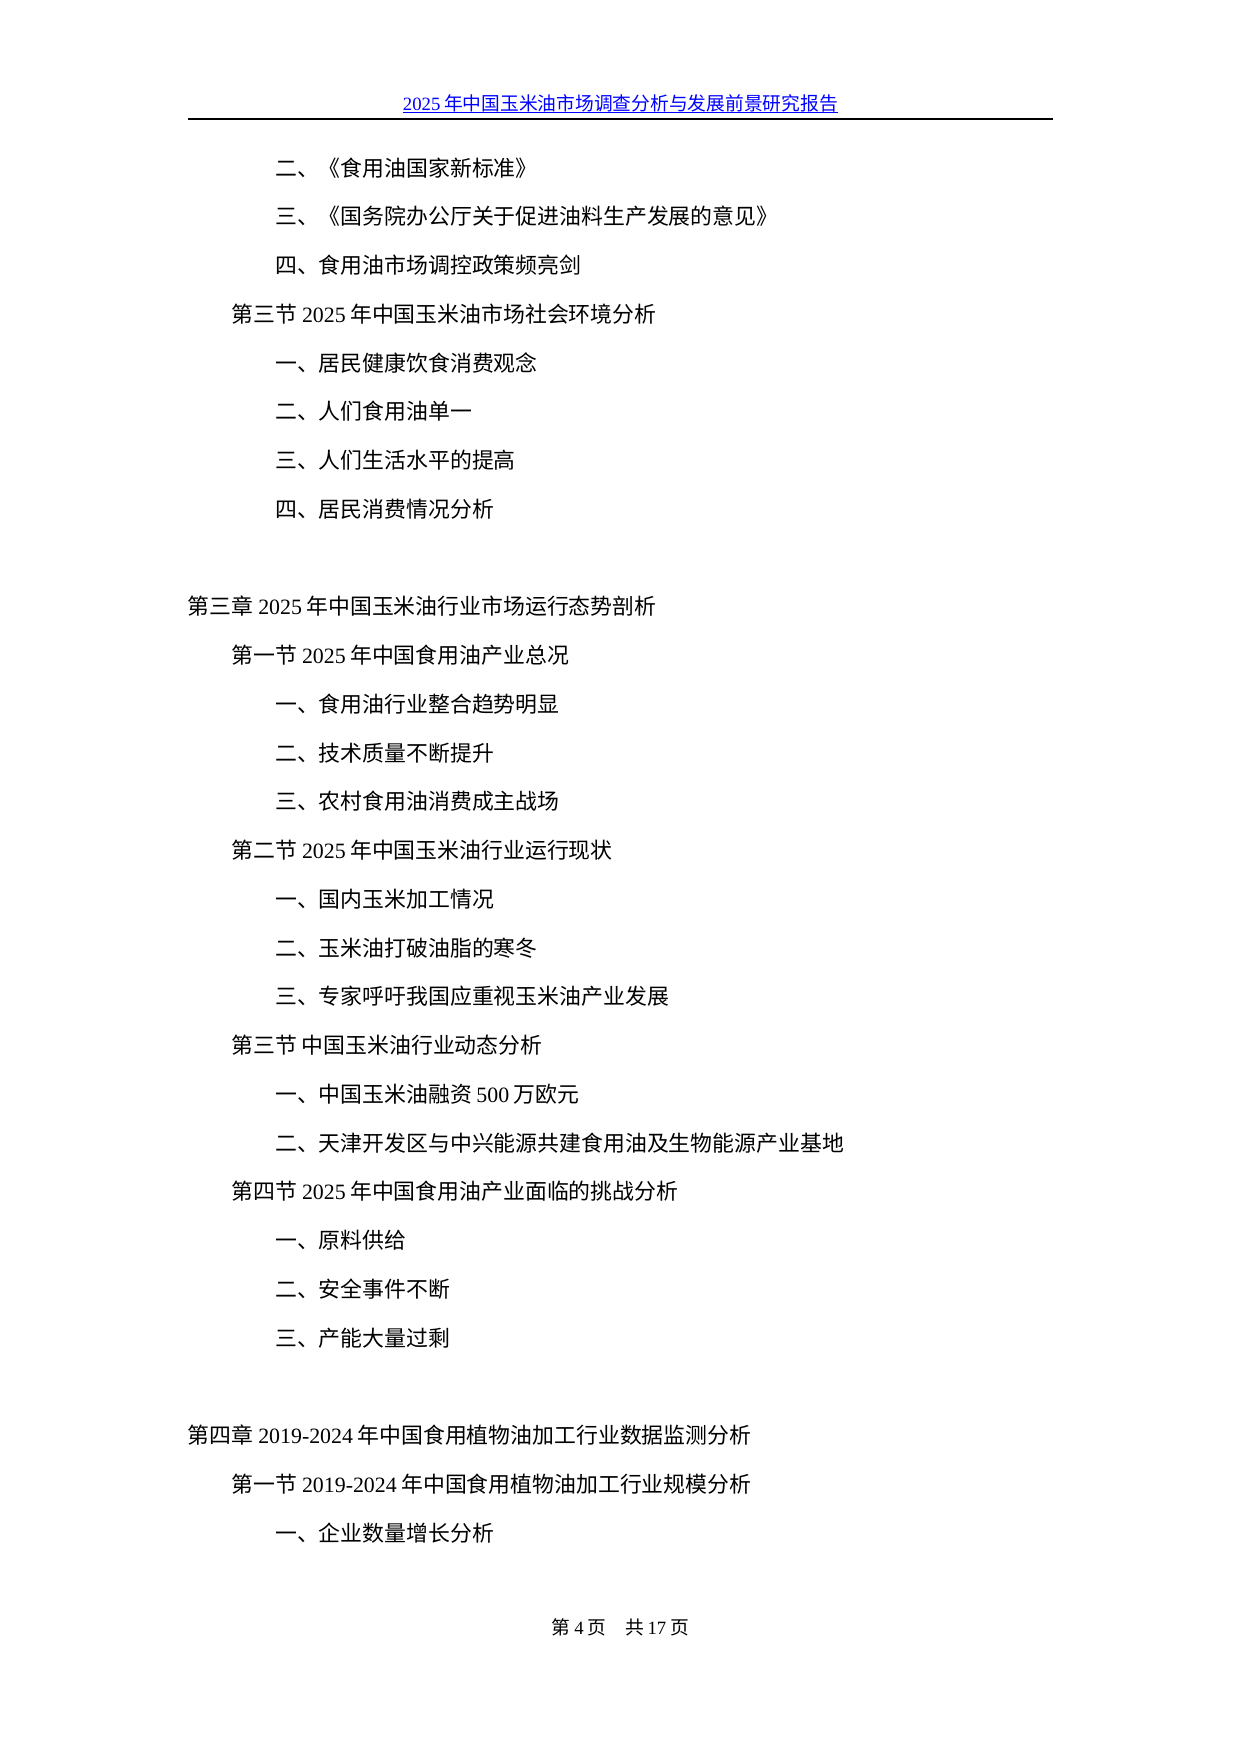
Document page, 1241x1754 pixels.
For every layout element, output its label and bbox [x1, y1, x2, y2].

text [187, 150, 1053, 1548]
